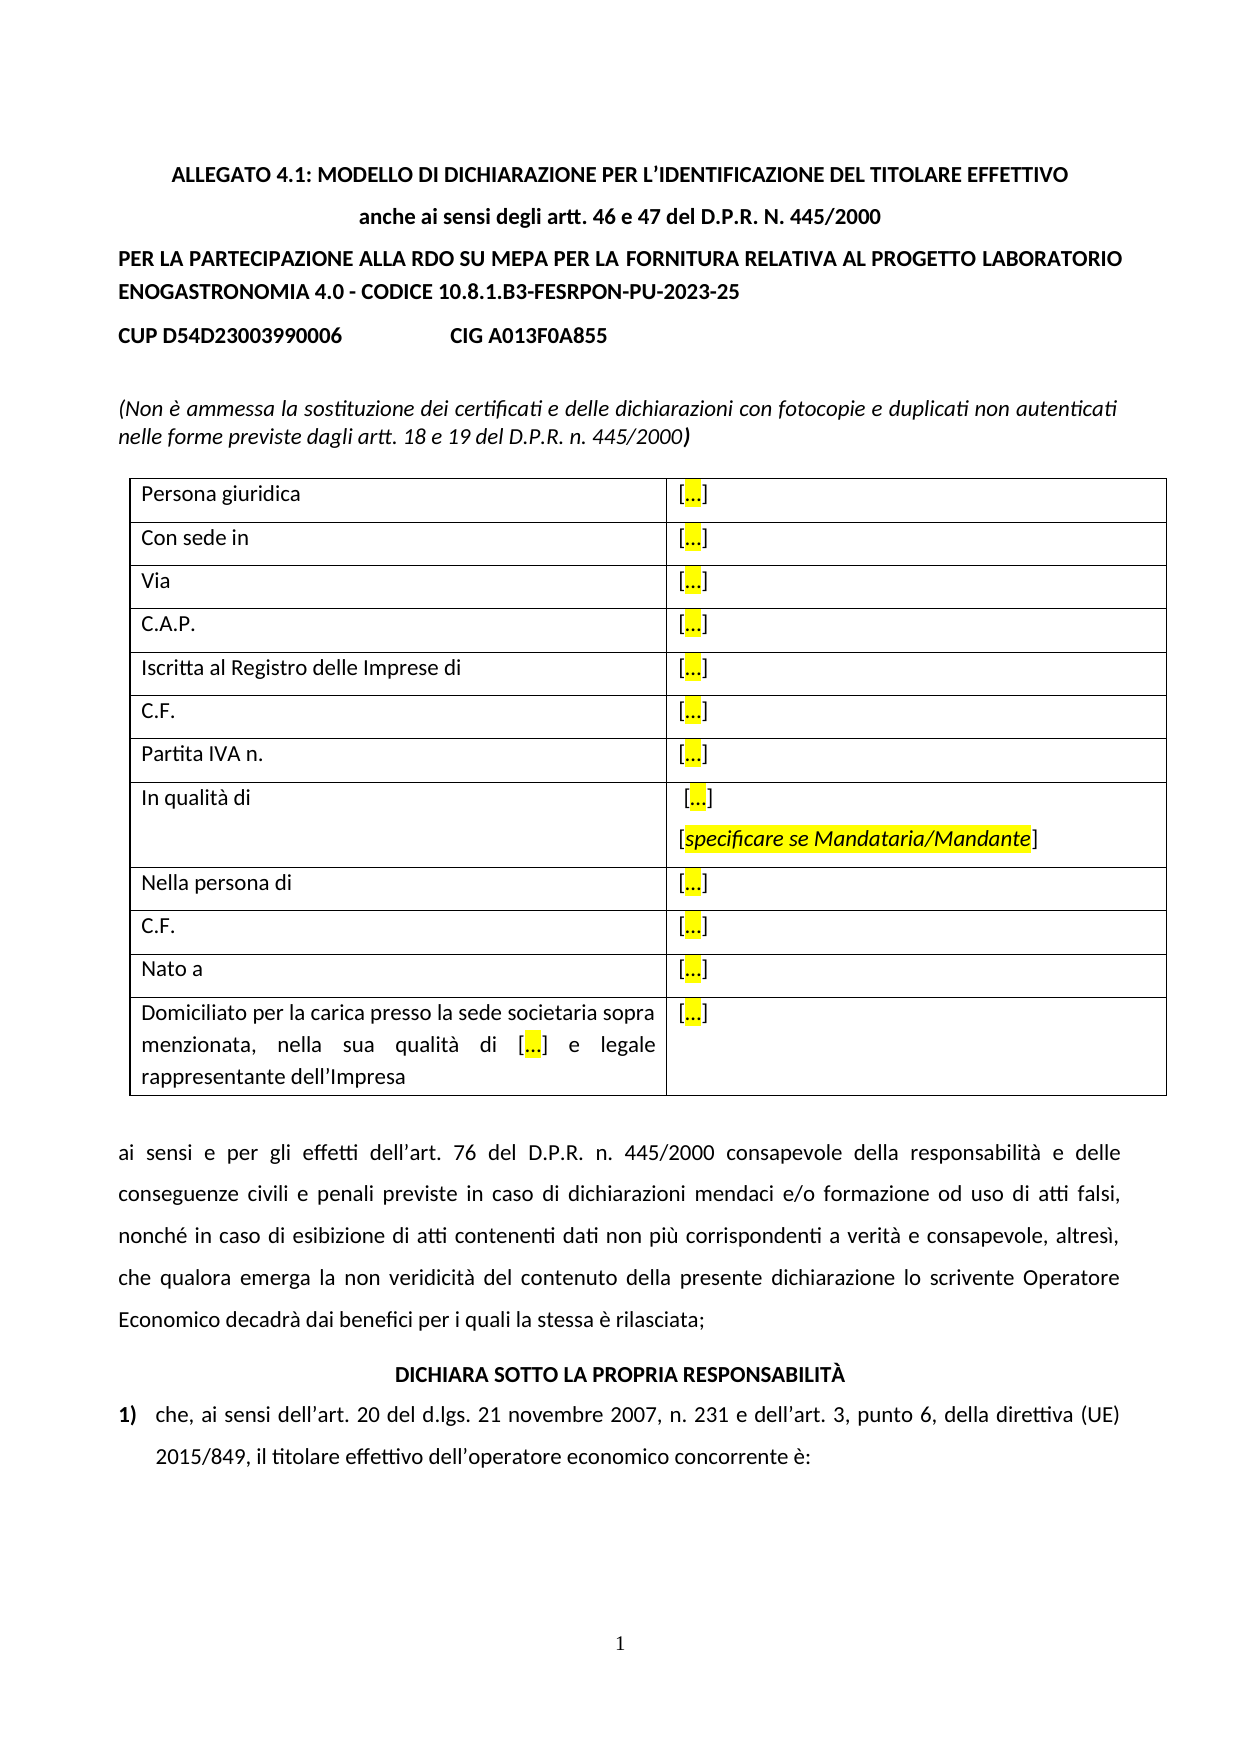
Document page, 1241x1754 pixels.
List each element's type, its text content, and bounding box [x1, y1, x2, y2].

table_cell […] [667, 609, 1166, 652]
text CUP D54D23003990006 CIG A013F0A855 [118, 321, 1122, 349]
text anche ai sensi degli artt. 46 e 47 del D.P.R. N. 445/2000 [118, 202, 1122, 230]
table_cell […] [specificare se Mandataria/Mandante] [667, 783, 1166, 867]
subtitle DICHIARA SOTTO LA PROPRIA RESPONSABILITÀ [118, 1360, 1122, 1388]
table_cell Iscritta al Registro delle Imprese di [131, 653, 666, 695]
table_cell […] [667, 696, 1166, 738]
table_cell Nella persona di [131, 868, 666, 910]
table_cell […] [667, 523, 1166, 565]
text ALLEGATO 4.1: MODELLO DI DICHIARAZIONE PER L’IDENTIFICAZIONE DEL TITOLARE EFFETTIVO [118, 160, 1122, 188]
text (Non è ammessa la sostituzione dei certificati e delle dichiarazioni con fotocopie e duplicati non autenticati nelle forme previste dagli artt. 18 e 19 del D.P.R. n. 445/2000) [118, 394, 1122, 450]
table_cell Nato a [131, 955, 666, 997]
table_cell Via [131, 566, 666, 608]
table_cell […] [667, 566, 1166, 608]
table_cell […] [667, 998, 1166, 1094]
table_cell […] [667, 955, 1166, 997]
table_cell Domiciliato per la carica presso la sede societaria sopra menzionata, nella sua qualità di […] e legale rappresentante dell’Impresa [131, 998, 666, 1094]
list che, ai sensi dell’art. 20 del d.lgs. 21 novembre 2007, n. 231 e dell’art. 3, punto 6, della direttiva (UE) 2015/849, il titolare effettivo dell’operatore economico concorrente è: [118, 1401, 1122, 1471]
table_cell Partita IVA n. [131, 739, 666, 782]
table_cell […] [667, 653, 1166, 695]
text ai sensi e per gli effetti dell’art. 76 del D.P.R. n. 445/2000 consapevole della responsabilità e delle conseguenze civili e penali previste in caso di dichiarazioni mendaci e/o formazione od uso di atti falsi, nonché in caso di esibizione di atti contenenti dati non più corrispondenti a verità e consapevole, altresì, che qualora emerga la non veridicità del contenuto della presente dichiarazione lo scrivente Operatore Economico decadrà dai benefici per i quali la stessa è rilasciata; [118, 1138, 1122, 1333]
table_header Persona giuridica [131, 479, 666, 522]
table_cell C.A.P. [131, 609, 666, 652]
text PER LA PARTECIPAZIONE ALLA RDO SU MEPA PER LA FORNITURA RELATIVA AL PROGETTO LABORATORIO ENOGASTRONOMIA 4.0 - CODICE 10.8.1.B3-FESRPON-PU-2023-25 [118, 244, 1122, 305]
table_cell […] [667, 739, 1166, 782]
table_cell Con sede in [131, 523, 666, 565]
table_cell C.F. [131, 911, 666, 953]
table_cell C.F. [131, 696, 666, 738]
table_cell In qualità di [131, 783, 666, 867]
table_cell […] [667, 911, 1166, 953]
table_cell […] [667, 868, 1166, 910]
table_header […] [667, 479, 1166, 522]
